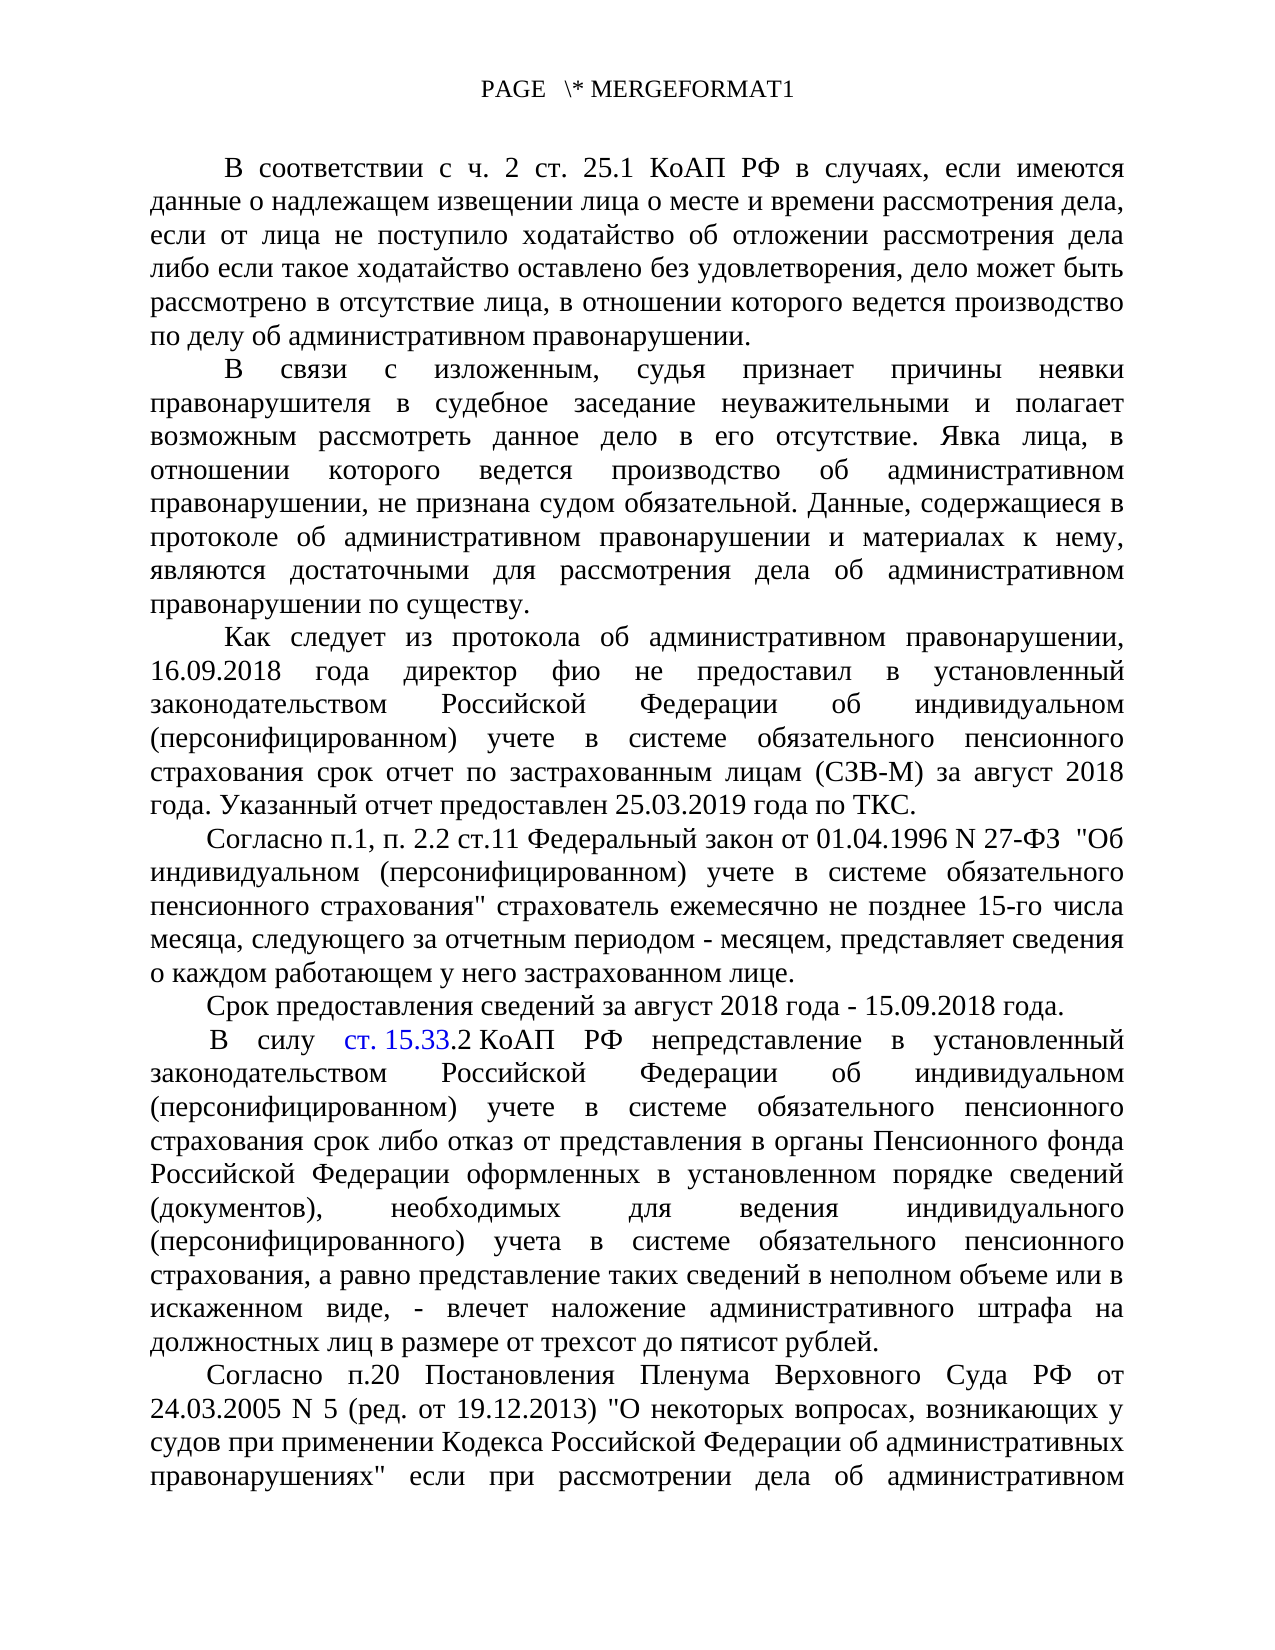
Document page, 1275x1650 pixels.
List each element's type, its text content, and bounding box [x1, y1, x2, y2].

text В связи с изложенным, судья признает причины неявки правонарушителя в судебное заседание неуважительными и полагает возможным рассмотреть данное дело в его отсутствие. Явка лица, в отношении которого ведется производство об административном правонарушении, не признана судом обязательной. Данные, содержащиеся в протоколе об административном правонарушении и материалах к нему, являются достаточными для рассмотрения дела об административном правонарушении по существу. [150, 351, 1125, 619]
text Согласно п.1, п. 2.2 ст.11 Федеральный закон от 01.04.1996 N 27-ФЗ "Об индивидуальном (персонифицированном) учете в системе обязательного пенсионного страхования" страхователь ежемесячно не позднее 15-го числа месяца, следующего за отчетным периодом - месяцем, представляет сведения о каждом работающем у него застрахованном лице. [150, 821, 1125, 988]
text В соответствии с ч. 2 ст. 25.1 КоАП РФ в случаях, если имеются данные о надлежащем извещении лица о месте и времени рассмотрения дела, если от лица не поступило ходатайство об отложении рассмотрения дела либо если такое ходатайство оставлено без удовлетворения, дело может быть рассмотрено в отсутствие лица, в отношении которого ведется производство по делу об административном правонарушении. [150, 150, 1125, 351]
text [150, 1357, 1125, 1492]
text Срок предоставления сведений за август 2018 года - 15.09.2018 года. [150, 988, 1125, 1022]
text В силу ст. 15.33.2 КоАП РФ непредставление в установленный законодательством Российской Федерации об индивидуальном (персонифицированном) учете в системе обязательного пенсионного страхования срок либо отказ от представления в органы Пенсионного фонда Российской Федерации оформленных в установленном порядке сведений (документов), необходимых для ведения индивидуального (персонифицированного) учета в системе обязательного пенсионного страхования, а равно представление таких сведений в неполном объеме или в искаженном виде, - влечет наложение административного штрафа на должностных лиц в размере от трехсот до пятисот рублей. [150, 1022, 1125, 1357]
text Как следует из протокола об административном правонарушении, 16.09.2018 года директор фио не предоставил в установленный законодательством Российской Федерации об индивидуальном (персонифицированном) учете в системе обязательного пенсионного страхования срок отчет по застрахованным лицам (СЗВ-М) за август 2018 года. Указанный отчет предоставлен 25.03.2019 года по ТКС. [150, 619, 1125, 821]
